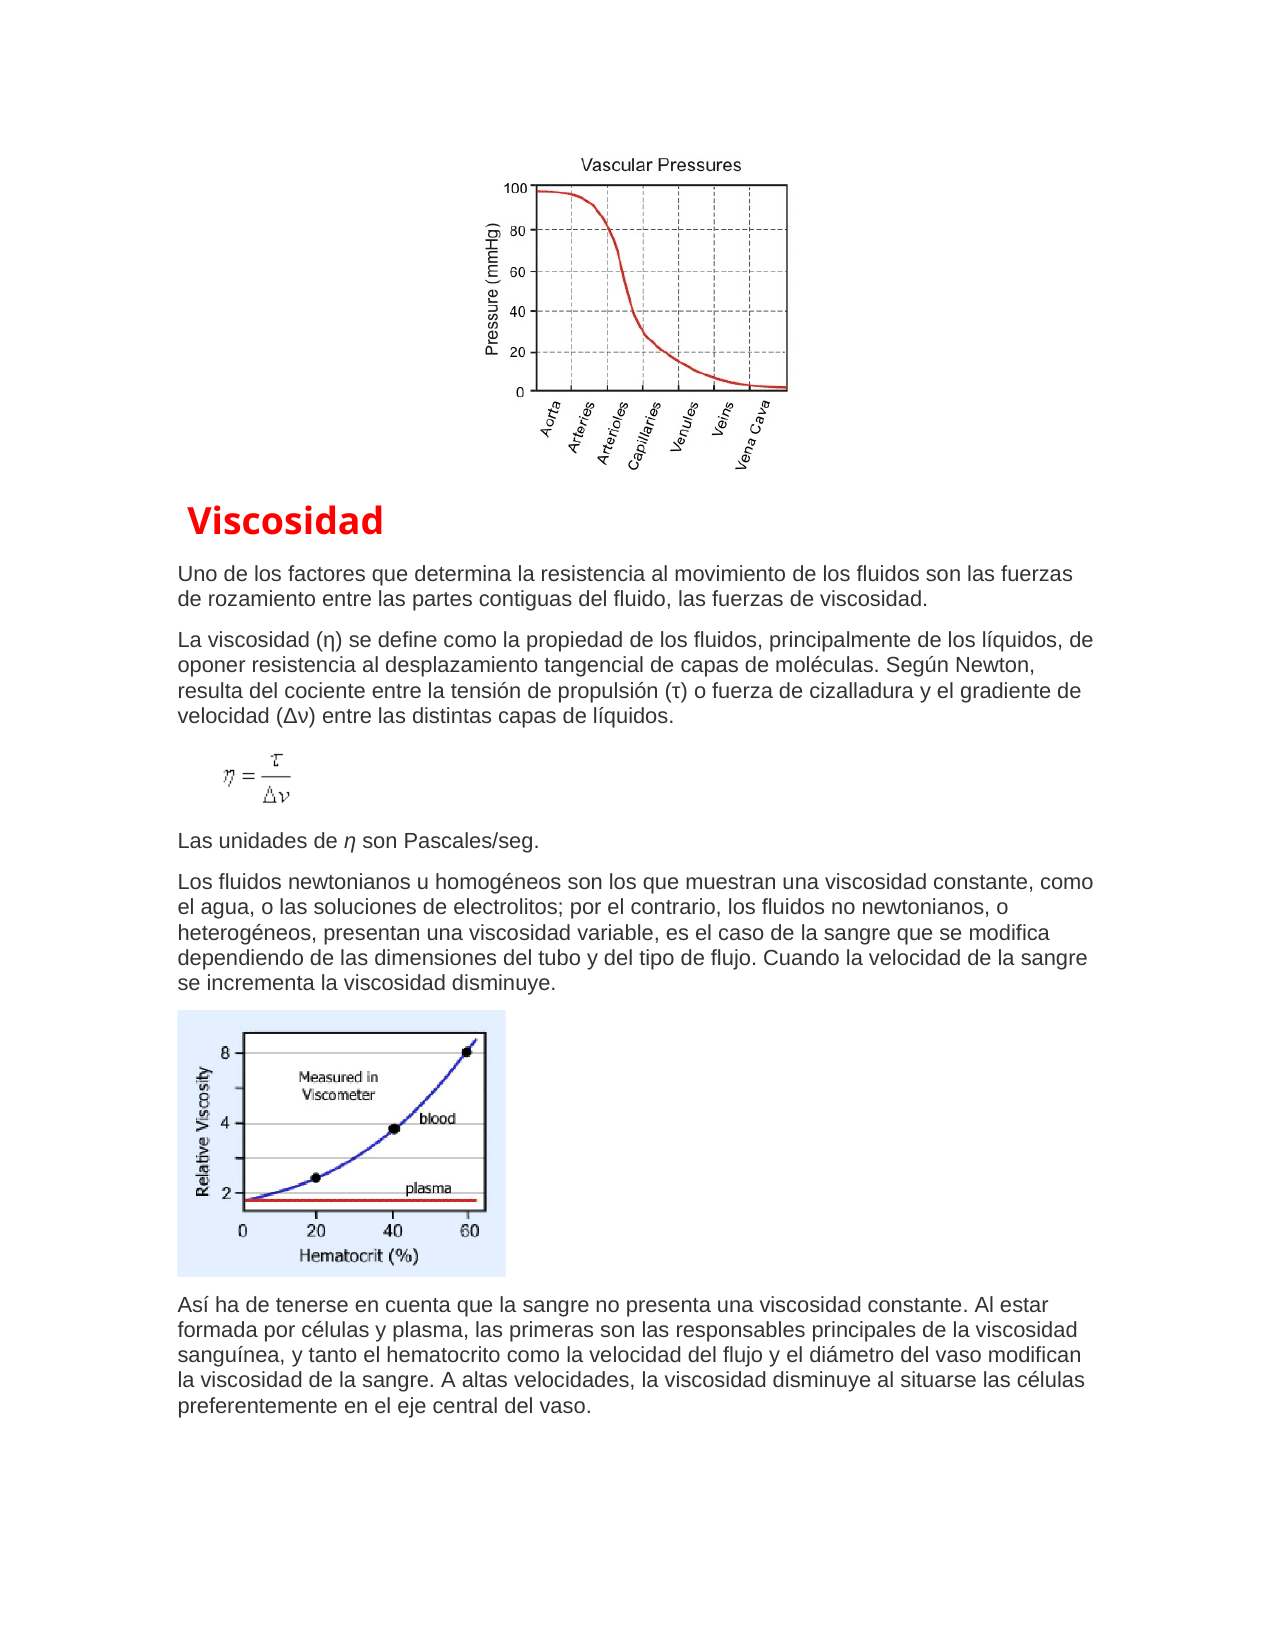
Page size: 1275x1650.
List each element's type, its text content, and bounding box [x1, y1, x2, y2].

text Así ha de tenerse en cuenta que la sangre no presenta una viscosidad constante. Al estar formada por células y plasma, las primeras son las responsables principales de la viscosidad sanguínea, y tanto el hematocrito como la velocidad del flujo y el diámetro del vaso modifican la viscosidad de la sangre. A altas velocidades, la viscosidad disminuye al situarse las células preferentemente en el eje central del vaso. [177, 1292, 1098, 1418]
text Las unidades de η son Pascales/seg. [177, 828, 1098, 853]
text Viscosidad [177, 494, 1098, 546]
text Uno de los factores que determina la resistencia al movimiento de los fluidos son las fuerzas de rozamiento entre las partes contiguas del fluido, las fuerzas de viscosidad. [177, 561, 1098, 612]
picture [219, 743, 296, 808]
picture [476, 147, 799, 476]
picture [177, 1010, 506, 1277]
text Los fluidos newtonianos u homogéneos son los que muestran una viscosidad constante, como el agua, o las soluciones de electrolitos; por el contrario, los fluidos no newtonianos, o heterogéneos, presentan una viscosidad variable, es el caso de la sangre que se modifica dependiendo de las dimensiones del tubo y del tipo de flujo. Cuando la velocidad de la sangre se incrementa la viscosidad disminuye. [177, 869, 1098, 995]
text La viscosidad (η) se define como la propiedad de los fluidos, principalmente de los líquidos, de oponer resistencia al desplazamiento tangencial de capas de moléculas. Según Newton, resulta del cociente entre la tensión de propulsión (τ) o fuerza de cizalladura y el gradiente de velocidad (Δν) entre las distintas capas de líquidos. [177, 627, 1098, 728]
